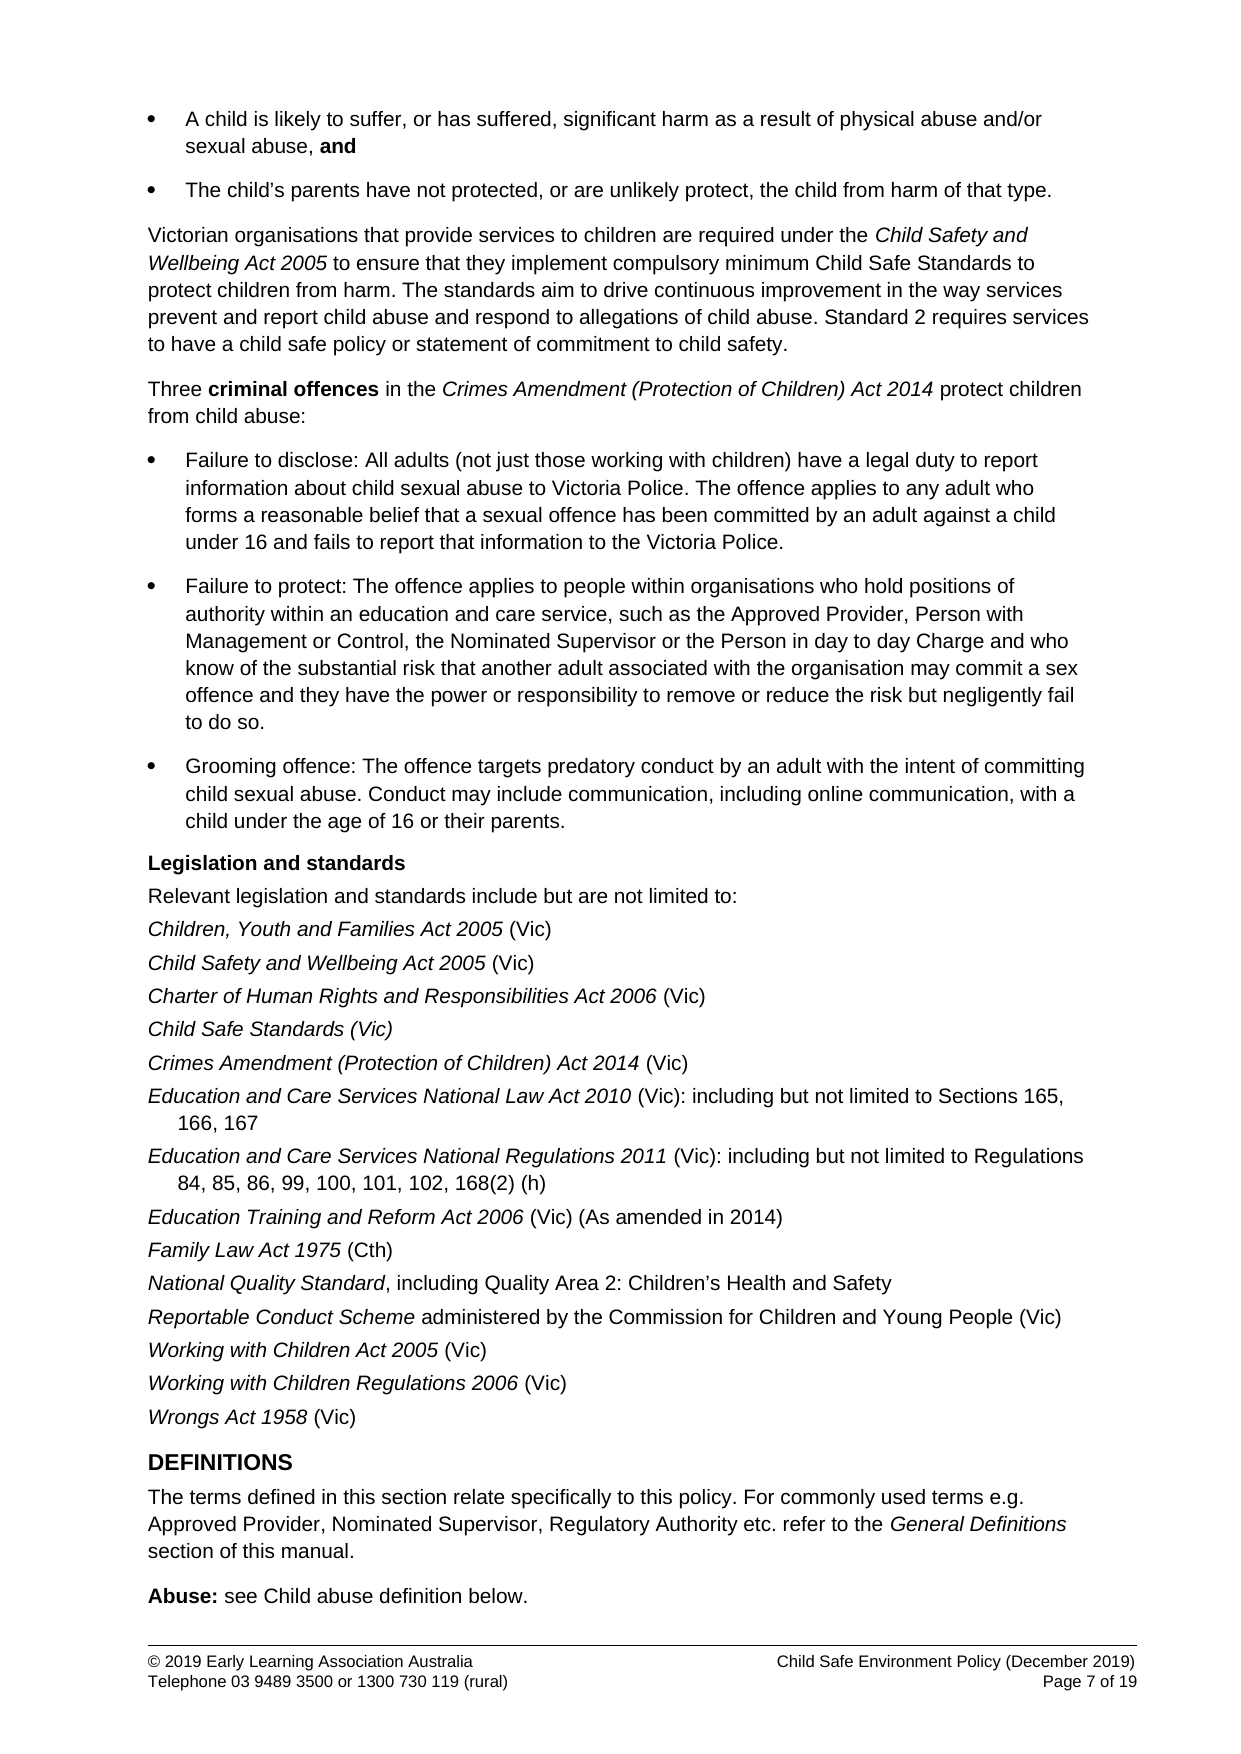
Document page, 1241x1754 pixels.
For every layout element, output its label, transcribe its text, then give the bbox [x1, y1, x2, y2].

text Children, Youth and Families Act 2005 (Vic) [148, 914, 1092, 941]
text Crimes Amendment (Protection of Children) Act 2014 (Vic) [148, 1047, 1092, 1074]
list Failure to protect: The offence applies to people within organisations who hold positions of authority within an education and care service, such as the Approved Provider, Person with Management or Control, the Nominated Supervisor or the Person in day to day Charge and who know of the substantial risk that another adult associated with the organisation may commit a sex offence and they have the power or responsibility to remove or reduce the risk but negligently fail to do so. [148, 571, 1092, 734]
text Relevant legislation and standards include but are not limited to: [148, 881, 1092, 908]
text Reportable Conduct Scheme administered by the Commission for Children and Young People (Vic) [148, 1301, 1092, 1328]
text Charter of Human Rights and Responsibilities Act 2006 (Vic) [148, 981, 1092, 1008]
text Education and Care Services National Regulations 2011 (Vic): including but not limited to Regulations 84, 85, 86, 99, 100, 101, 102, 168(2) (h) [148, 1141, 1092, 1195]
text Wrongs Act 1958 (Vic) [148, 1401, 1092, 1428]
text Abuse: see Child abuse definition below. [148, 1581, 1092, 1608]
text Victorian organisations that provide services to children are required under the Child Safety and Wellbeing Act 2005 to ensure that they implement compulsory minimum Child Safe Standards to protect children from harm. The standards aim to drive continuous improvement in the way services prevent and report child abuse and respond to allegations of child abuse. Standard 2 requires services to have a child safe policy or statement of commitment to child safety. [148, 220, 1092, 356]
text Education and Care Services National Law Act 2010 (Vic): including but not limited to Sections 165, 166, 167 [148, 1081, 1092, 1135]
text Working with Children Regulations 2006 (Vic) [148, 1368, 1092, 1395]
list The child’s parents have not protected, or are unlikely protect, the child from harm of that type. [148, 175, 1092, 202]
text Child Safety and Wellbeing Act 2005 (Vic) [148, 947, 1092, 974]
text Child Safe Standards (Vic) [148, 1014, 1092, 1041]
text Three criminal offences in the Crimes Amendment (Protection of Children) Act 2014 protect children from child abuse: [148, 373, 1092, 427]
text Education Training and Reform Act 2006 (Vic) (As amended in 2014) [148, 1201, 1092, 1228]
text Family Law Act 1975 (Cth) [148, 1235, 1092, 1262]
text DEFINITIONS [148, 1449, 1092, 1476]
list A child is likely to suffer, or has suffered, significant harm as a result of physical abuse and/or sexual abuse, and [148, 103, 1092, 158]
text Working with Children Act 2005 (Vic) [148, 1335, 1092, 1362]
list Grooming offence: The offence targets predatory conduct by an adult with the intent of committing child sexual abuse. Conduct may include communication, including online communication, with a child under the age of 16 or their parents. [148, 751, 1092, 833]
text Legislation and standards [148, 850, 1092, 874]
text The terms defined in this section relate specifically to this policy. For commonly used terms e.g. Approved Provider, Nominated Supervisor, Regulatory Authority etc. refer to the General Definitions section of this manual. [148, 1482, 1092, 1563]
list Failure to disclose: All adults (not just those working with children) have a legal duty to report information about child sexual abuse to Victoria Police. The offence applies to any adult who forms a reasonable belief that a sexual offence has been committed by an adult against a child under 16 and fails to report that information to the Victoria Police. [148, 445, 1092, 553]
text National Quality Standard, including Quality Area 2: Children’s Health and Safety [148, 1268, 1092, 1295]
